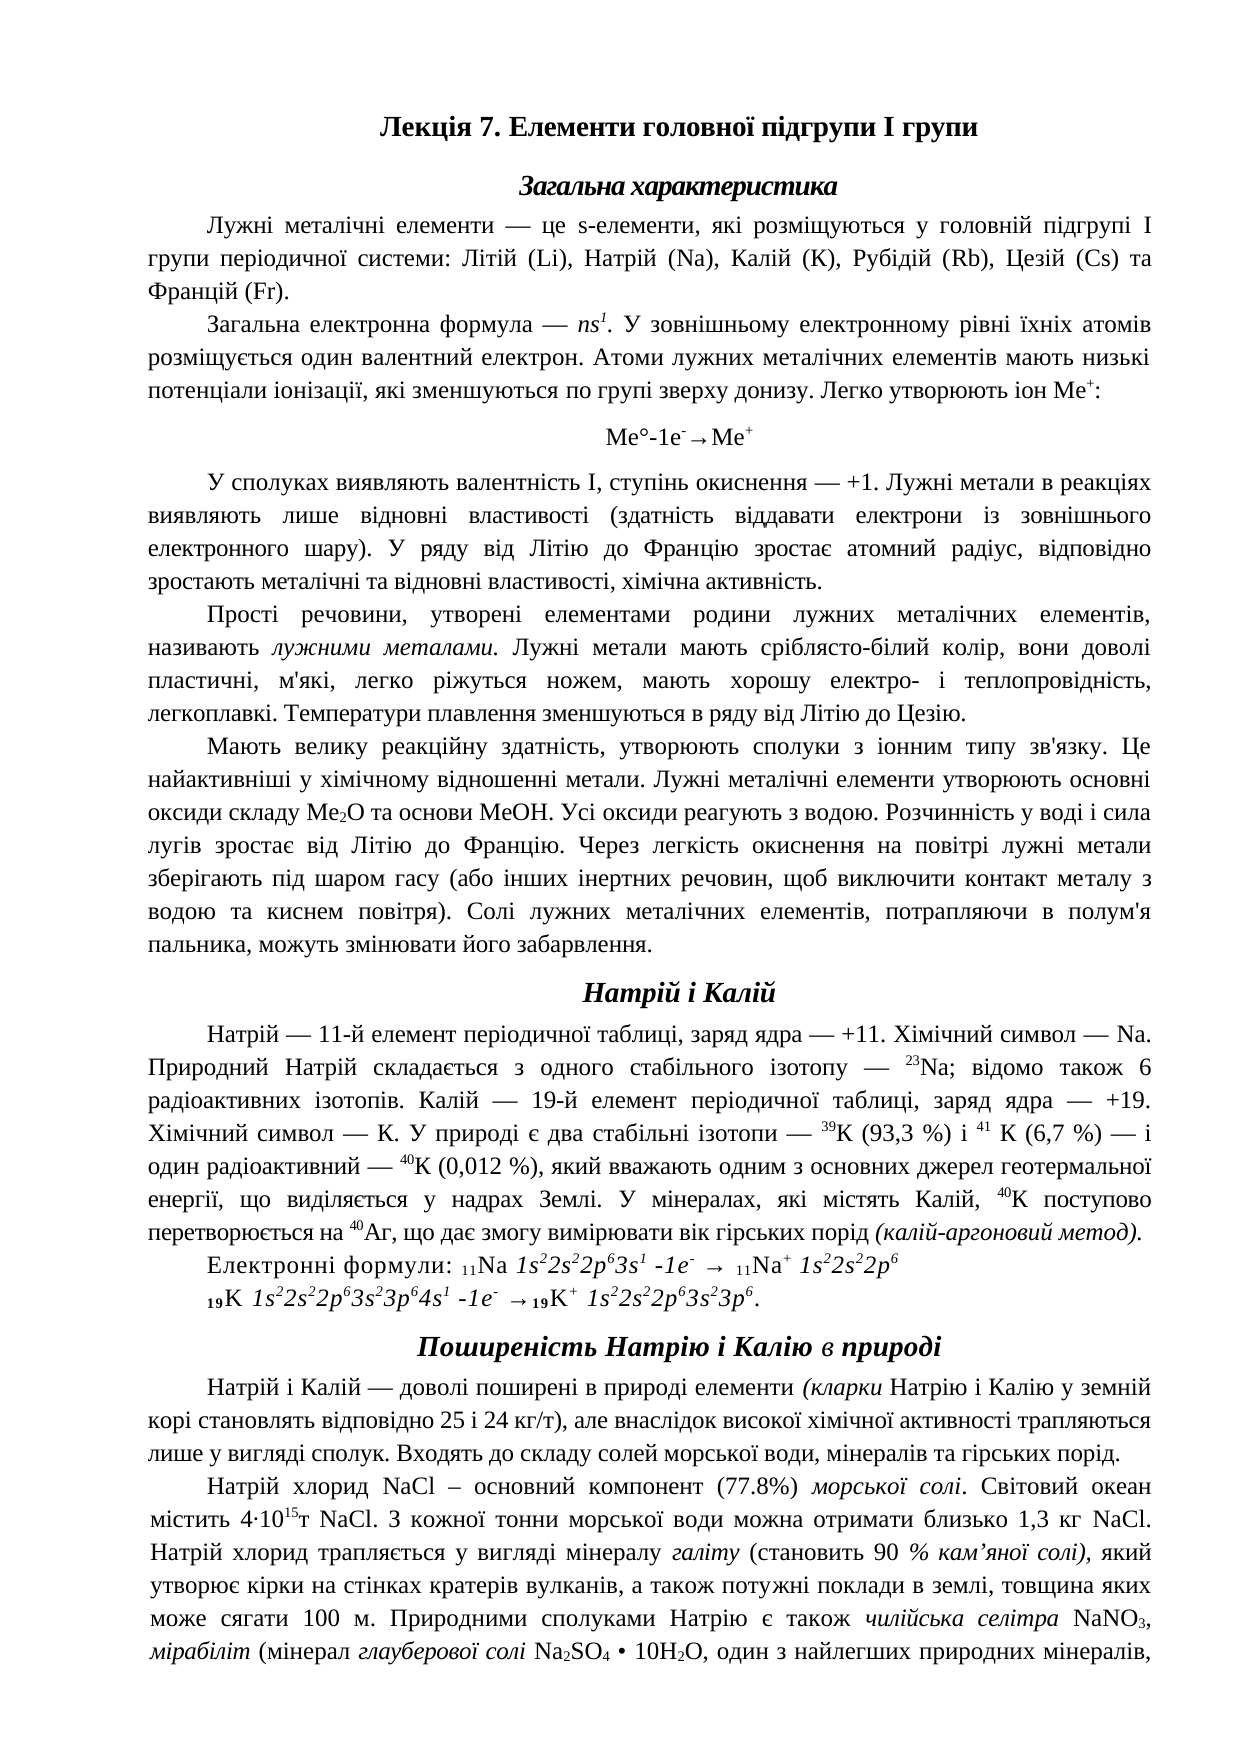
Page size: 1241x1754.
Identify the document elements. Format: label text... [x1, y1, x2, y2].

text Лужні металічні елементи — це s-елементи, які розміщуються у головній підгрупі I групи періодичної системи: Літій (Li), Натрій (Na), Калій (К), Рубідій (Rb), Цезій (Cs) та Францій (Fr). [148, 210, 1152, 305]
text Лекція 7. Елементи головної підгрупи I групи [148, 109, 1152, 143]
text 19K 1s22s22p63s23p64s1 -1e- →19K+ 1s22s22p63s23p6. [148, 1283, 1152, 1312]
text Натрій — 11-й елемент періодичної таблиці, заряд ядра — +11. Хімічний символ — Na. Природний Натрій складається з одного стабільного ізотопу — 23Na; відомо також 6 радіоактивних ізотопів. Калій — 19-й елемент періодичної таблиці, заряд ядра — +19. Хімічний символ — К. У природі є два стабільні ізотопи — 39К (93,3 %) і 41 К (6,7 %) — і один радіоактивний — 40К (0,012 %), який вважають одним з основних джерел геотермальної енергії, що виділяється у надрах Землі. У мінералах, які містять Калій, 40К поступово перетворюється на 40Аг, що дає змогу вимірювати вік гірських порід (калій-аргоновий метод). [148, 1019, 1152, 1246]
text Загальна характеристика [148, 168, 1152, 202]
text Електронні формули: 11Na 1s22s22p63s1 -1e- → 11Na+ 1s22s22p6 [148, 1250, 1152, 1279]
text Ме°-1е-→Ме+ [148, 422, 1152, 451]
text Натрій і Калій [148, 975, 1152, 1008]
text Мають велику реакційну здатність, утворюють сполуки з іонним типу зв'язку. Це найактивніші у хімічному відношенні метали. Лужні металічні елементи утворюють основні оксиди складу Ме2О та основи МеОН. Усі оксиди реагують з водою. Розчинність у воді і сила лугів зростає від Літію до Францію. Через легкість окиснення на повітрі лужні метали зберігають під шаром гасу (або інших інертних речовин, щоб виключити контакт металу з водою та киснем повітря). Солі лужних металічних елементів, потрапляючи в полум'я пальника, можуть змінювати його забарвлення. [148, 731, 1152, 958]
text Натрій і Калій — доволі поширені в природі елементи (кларки Натрію і Калію у земній корі становлять відповідно 25 і 24 кг/т), але внаслідок високої хімічної активності трапляються лише у вигляді сполук. Входять до складу солей морської води, мінералів та гірських порід. [148, 1372, 1152, 1467]
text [150, 1632, 1152, 1665]
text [150, 1471, 1152, 1570]
text Прості речовини, утворені елементами родини лужних металічних елементів, називають лужними металами. Лужні метали мають сріблясто-білий колір, вони доволі пластичні, м'які, легко ріжуться ножем, мають хорошу електро- і теплопровідність, легкоплавкі. Температури плавлення зменшуються в ряду від Літію до Цезію. [148, 599, 1152, 727]
text Поширеність Натрію і Калію в природі [148, 1329, 1152, 1362]
text Загальна електронна формула — ns1. У зовнішньому електронному рівні їхніх атомів розміщується один валентний електрон. Атоми лужних металічних елементів мають низькі потенціали іонізації, які зменшуються по групі зверху донизу. Легко утворюють іон Ме+: [148, 309, 1152, 404]
text У сполуках виявляють валентність I, ступінь окиснення — +1. Лужні метали в реакціях виявляють лише відновні властивості (здатність віддавати електрони із зовнішнього електронного шару). У ряду від Літію до Францію зростає атомний радіус, відповідно зростають металічні та відновні властивості, хімічна активність. [148, 467, 1152, 595]
